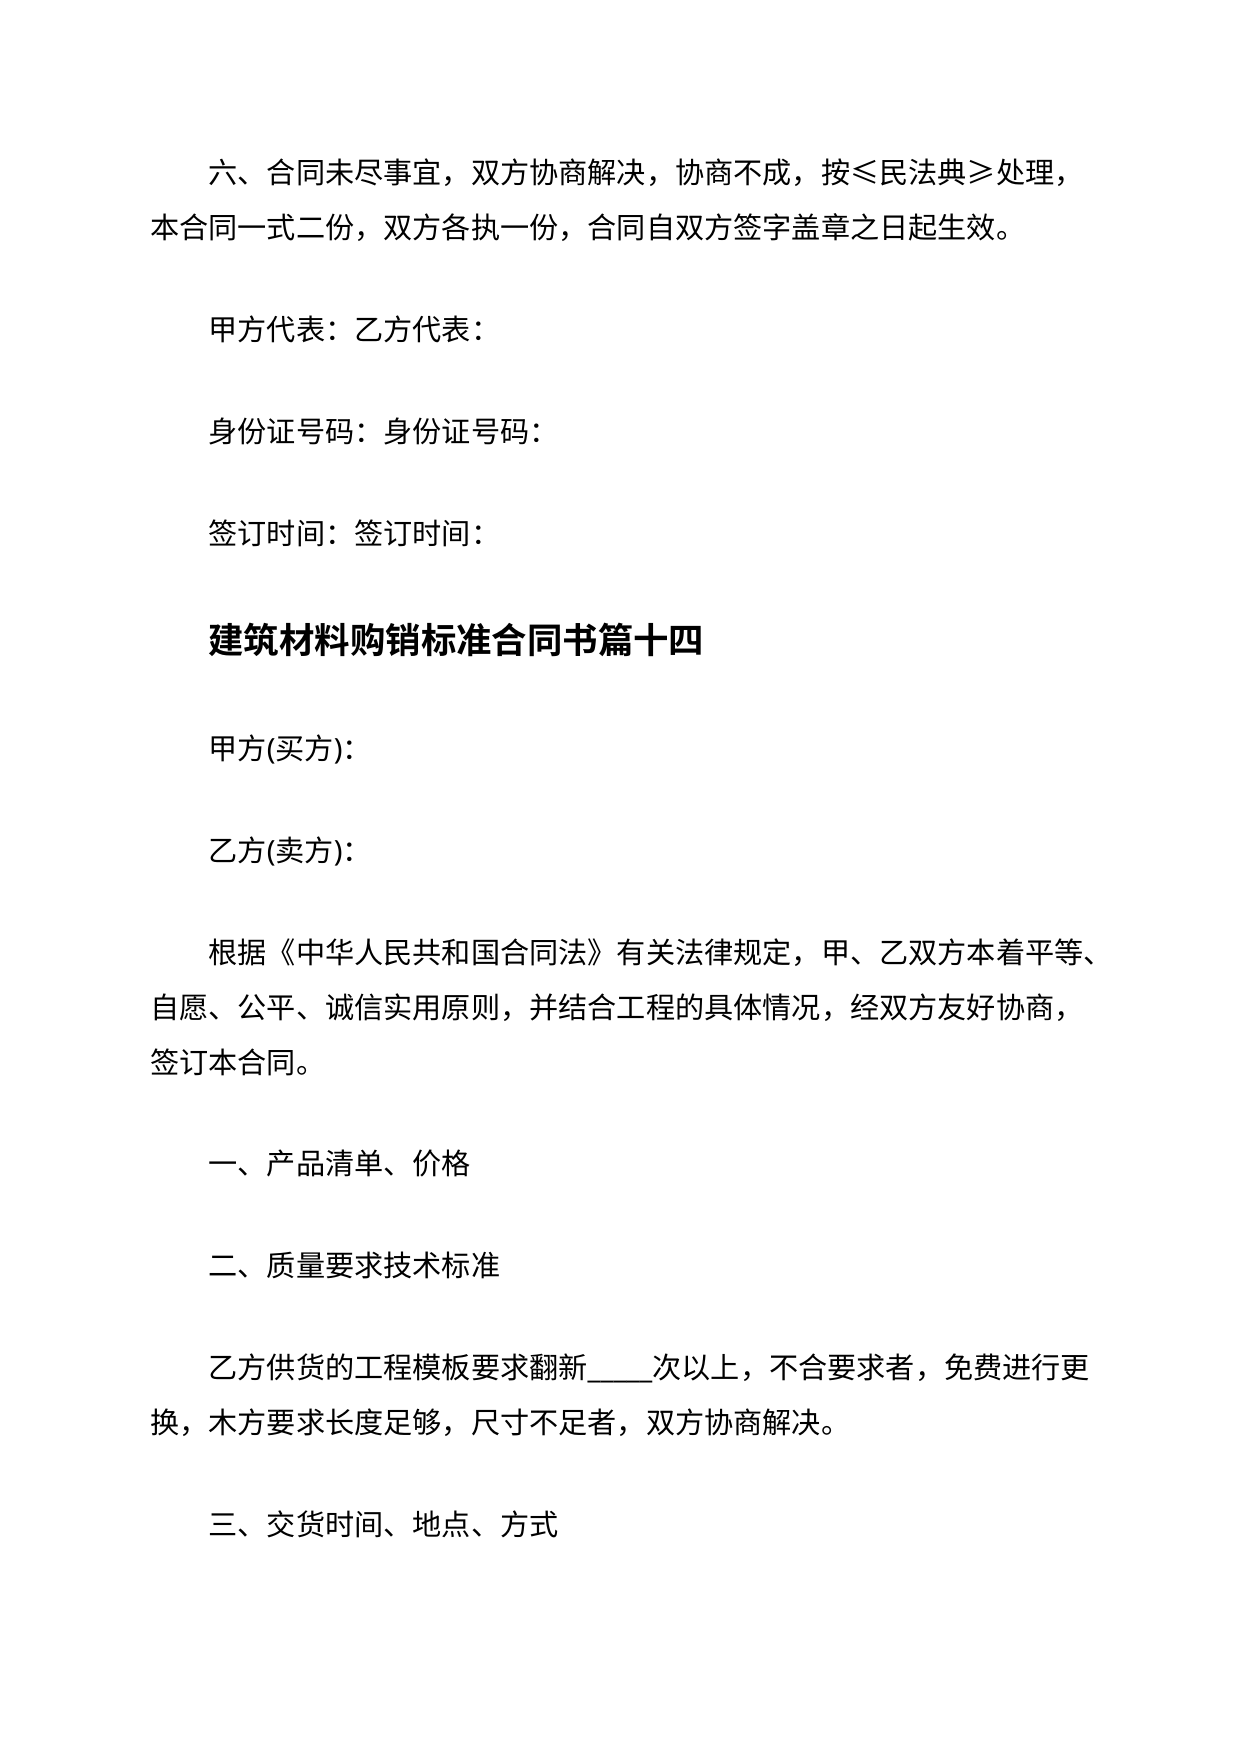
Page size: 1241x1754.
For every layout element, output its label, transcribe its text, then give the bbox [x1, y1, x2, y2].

text 二、质量要求技术标准 [150, 1243, 1090, 1285]
text 六、合同未尽事宜，双方协商解决，协商不成，按≤民法典≥处理，本合同一式二份，双方各执一份，合同自双方签字盖章之日起生效。 [150, 150, 1090, 247]
text 建筑材料购销标准合同书篇十四 [150, 612, 1090, 663]
text 乙方供货的工程模板要求翻新_____次以上，不合要求者，免费进行更换，木方要求长度足够，尺寸不足者，双方协商解决。 [150, 1344, 1090, 1442]
text 甲方(买方)： [150, 725, 1090, 768]
text 三、交货时间、地点、方式 [150, 1501, 1090, 1543]
text 身份证号码：身份证号码： [150, 408, 1090, 451]
text 一、产品清单、价格 [150, 1141, 1090, 1183]
text 乙方(卖方)： [150, 827, 1090, 870]
text 甲方代表：乙方代表： [150, 307, 1090, 349]
text 根据《中华人民共和国合同法》有关法律规定，甲、乙双方本着平等、自愿、公平、诚信实用原则，并结合工程的具体情况，经双方友好协商，签订本合同。 [150, 929, 1090, 1081]
text 签订时间：签订时间： [150, 510, 1090, 552]
